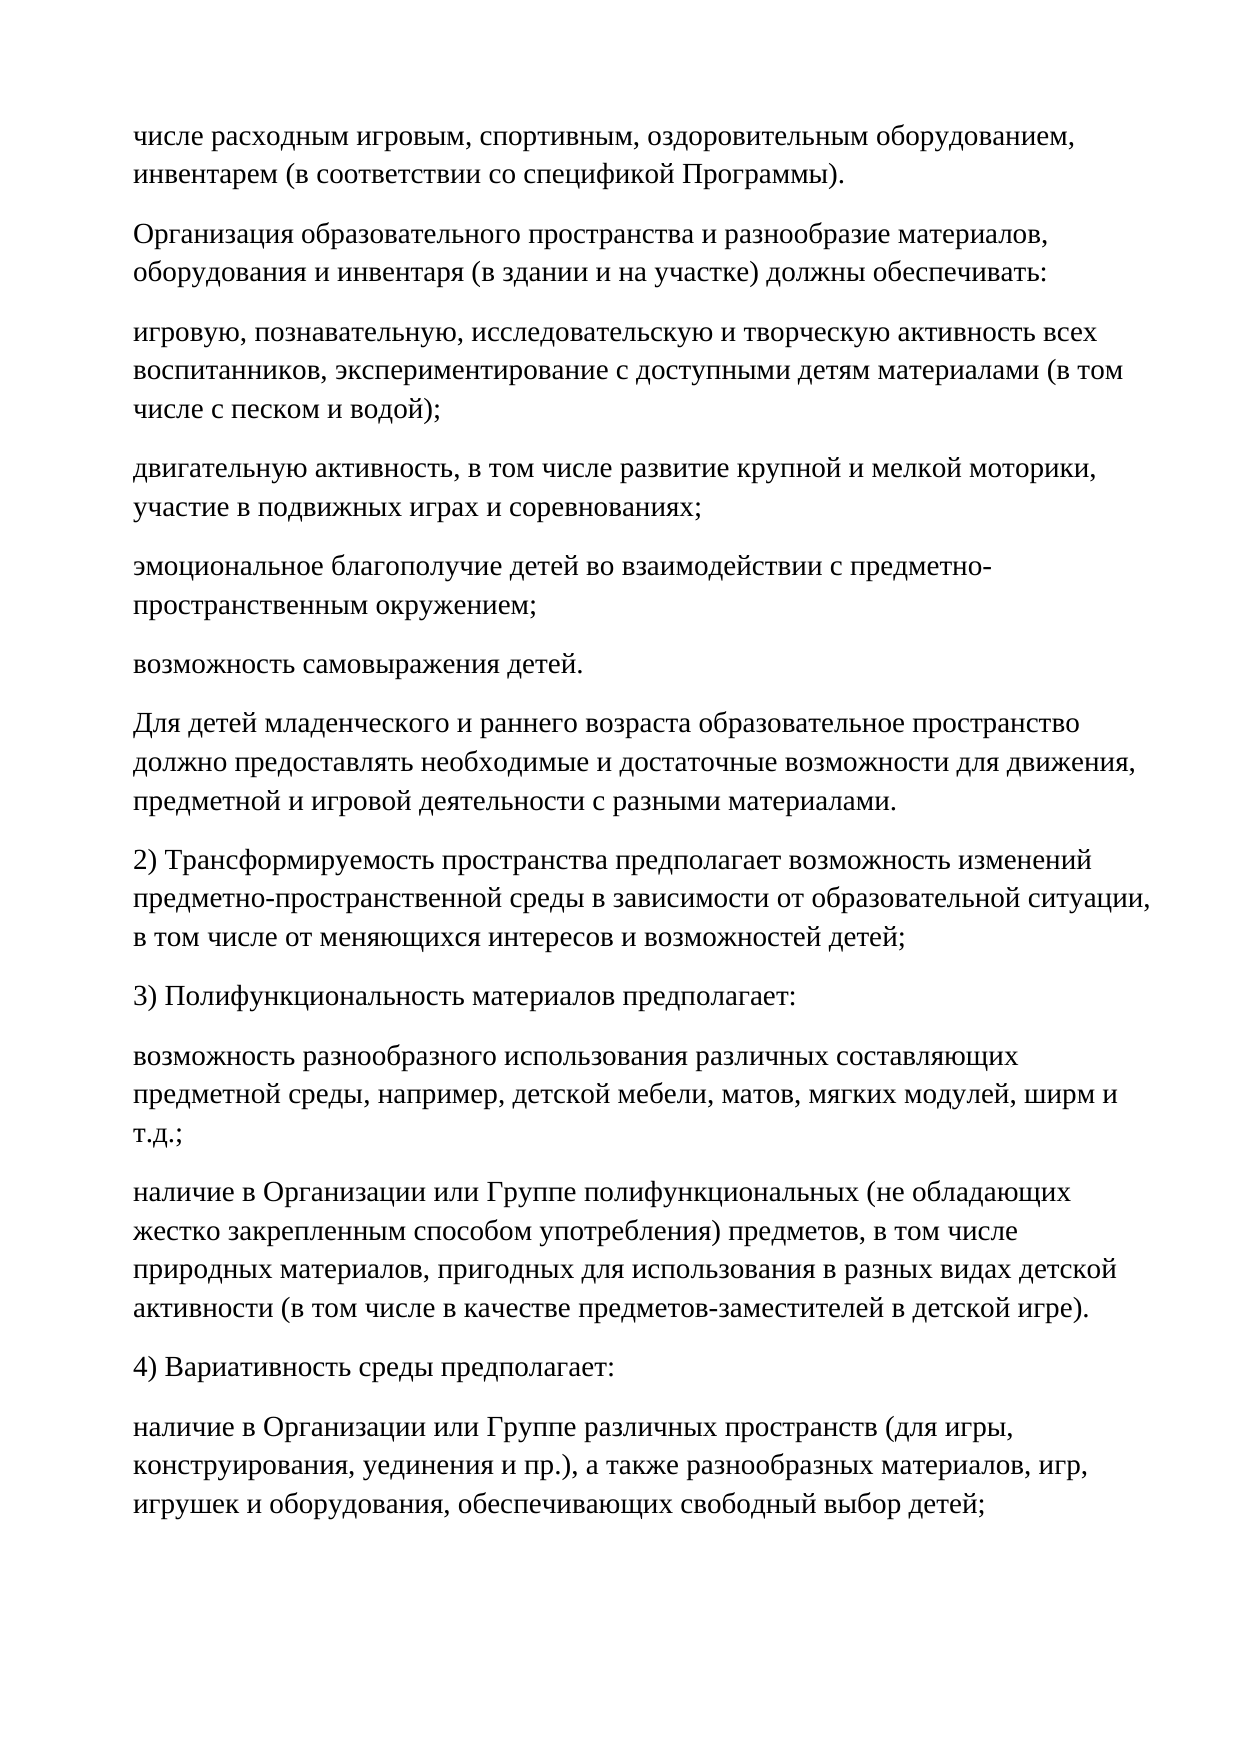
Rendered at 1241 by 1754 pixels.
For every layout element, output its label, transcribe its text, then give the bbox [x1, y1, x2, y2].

text 4) Вариативность среды предполагает: [133, 1349, 1152, 1383]
text 3) Полифункциональность материалов предполагает: [133, 978, 1152, 1012]
text игровую, познавательную, исследовательскую и творческую активность всех воспитанников, экспериментирование с доступными детям материалами (в том числе с песком и водой); [133, 314, 1152, 424]
text 2) Трансформируемость пространства предполагает возможность изменений предметно-пространственной среды в зависимости от образовательной ситуации, в том числе от меняющихся интересов и возможностей детей; [133, 842, 1152, 953]
text наличие в Организации или Группе полифункциональных (не обладающих жестко закрепленным способом употребления) предметов, в том числе природных материалов, пригодных для использования в разных видах детской активности (в том числе в качестве предметов-заместителей в детской игре). [133, 1174, 1152, 1323]
text эмоциональное благополучие детей во взаимодействии с предметно-пространственным окружением; [133, 548, 1152, 620]
text Для детей младенческого и раннего возраста образовательное пространство должно предоставлять необходимые и достаточные возможности для движения, предметной и игровой деятельности с разными материалами. [133, 706, 1152, 816]
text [133, 118, 1152, 190]
text двигательную активность, в том числе развитие крупной и мелкой моторики, участие в подвижных играх и соревнованиях; [133, 450, 1152, 522]
text Организация образовательного пространства и разнообразие материалов, оборудования и инвентаря (в здании и на участке) должны обеспечивать: [133, 216, 1152, 288]
text наличие в Организации или Группе различных пространств (для игры, конструирования, уединения и пр.), а также разнообразных материалов, игр, игрушек и оборудования, обеспечивающих свободный выбор детей; [133, 1409, 1152, 1519]
text возможность самовыражения детей. [133, 646, 1152, 680]
text возможность разнообразного использования различных составляющих предметной среды, например, детской мебели, матов, мягких модулей, ширм и т.д.; [133, 1038, 1152, 1148]
